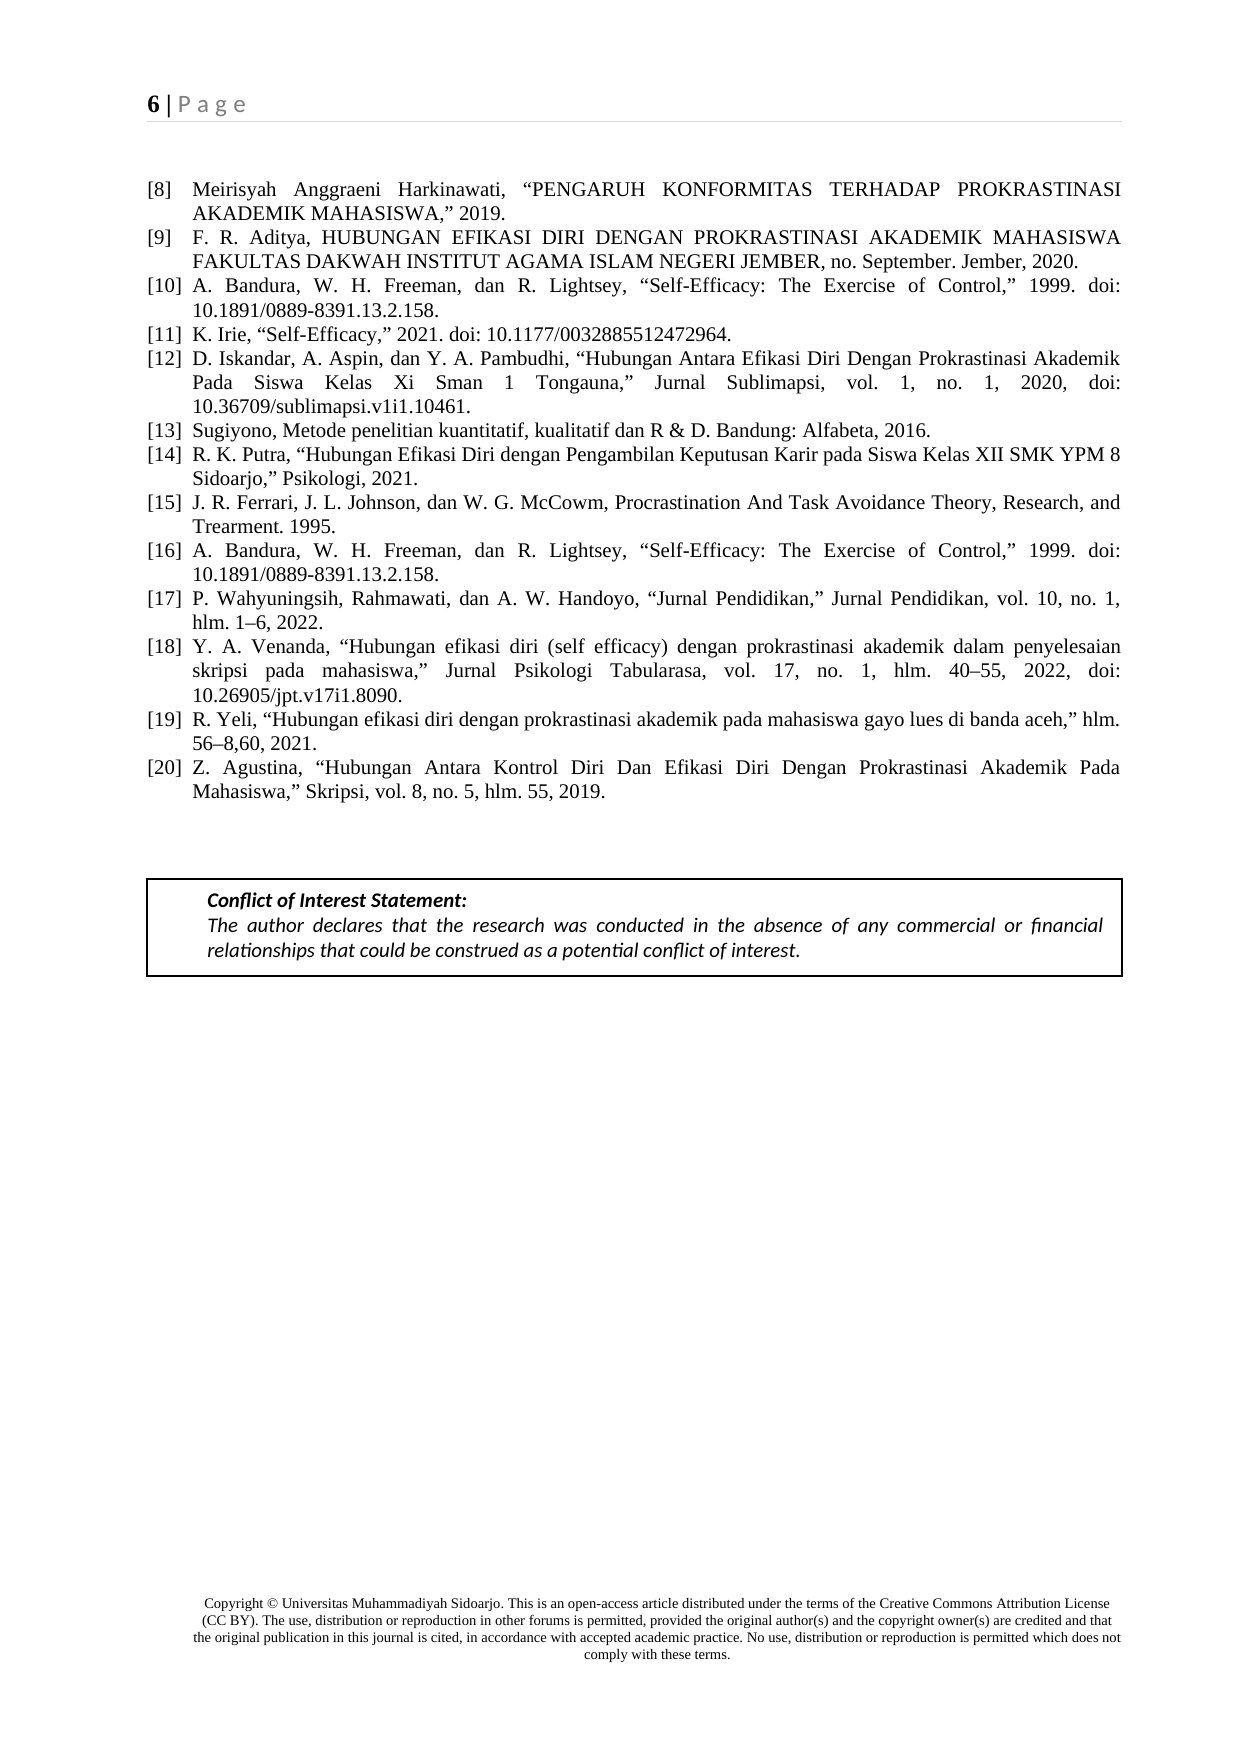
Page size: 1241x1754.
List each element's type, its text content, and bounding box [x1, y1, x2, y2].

text J. R. Ferrari, J. L. Johnson, dan W. G. McCowm, Procrastination And Task Avoidance Theory, Research, and Trearment. 1995. [147, 490, 1122, 538]
text K. Irie, “Self-Efficacy,” 2021. doi: 10.1177/0032885512472964. [147, 322, 1122, 346]
text Sugiyono, Metode penelitian kuantitatif, kualitatif dan R & D. Bandung: Alfabeta, 2016. [147, 418, 1122, 442]
text A. Bandura, W. H. Freeman, dan R. Lightsey, “Self-Efficacy: The Exercise of Control,” 1999. doi: 10.1891/0889-8391.13.2.158. [147, 273, 1122, 322]
text Meirisyah Anggraeni Harkinawati, “PENGARUH KONFORMITAS TERHADAP PROKRASTINASI AKADEMIK MAHASISWA,” 2019. [147, 177, 1122, 225]
text Z. Agustina, “Hubungan Antara Kontrol Diri Dan Efikasi Diri Dengan Prokrastinasi Akademik Pada Mahasiswa,” Skripsi, vol. 8, no. 5, hlm. 55, 2019. [147, 755, 1122, 803]
text R. Yeli, “Hubungan efikasi diri dengan prokrastinasi akademik pada mahasiswa gayo lues di banda aceh,” hlm. 56–8,60, 2021. [147, 707, 1122, 755]
text F. R. Aditya, HUBUNGAN EFIKASI DIRI DENGAN PROKRASTINASI AKADEMIK MAHASISWA FAKULTAS DAKWAH INSTITUT AGAMA ISLAM NEGERI JEMBER, no. September. Jember, 2020. [147, 225, 1122, 273]
text P. Wahyuningsih, Rahmawati, dan A. W. Handoyo, “Jurnal Pendidikan,” Jurnal Pendidikan, vol. 10, no. 1, hlm. 1–6, 2022. [147, 586, 1122, 634]
text Y. A. Venanda, “Hubungan efikasi diri (self efficacy) dengan prokrastinasi akademik dalam penyelesaian skripsi pada mahasiswa,” Jurnal Psikologi Tabularasa, vol. 17, no. 1, hlm. 40–55, 2022, doi: 10.26905/jpt.v17i1.8090. [147, 634, 1122, 707]
text A. Bandura, W. H. Freeman, dan R. Lightsey, “Self-Efficacy: The Exercise of Control,” 1999. doi: 10.1891/0889-8391.13.2.158. [147, 538, 1122, 586]
text R. K. Putra, “Hubungan Efikasi Diri dengan Pengambilan Keputusan Karir pada Siswa Kelas XII SMK YPM 8 Sidoarjo,” Psikologi, 2021. [147, 442, 1122, 490]
text D. Iskandar, A. Aspin, dan Y. A. Pambudhi, “Hubungan Antara Efikasi Diri Dengan Prokrastinasi Akademik Pada Siswa Kelas Xi Sman 1 Tongauna,” Jurnal Sublimapsi, vol. 1, no. 1, 2020, doi: 10.36709/sublimapsi.v1i1.10461. [147, 346, 1122, 418]
